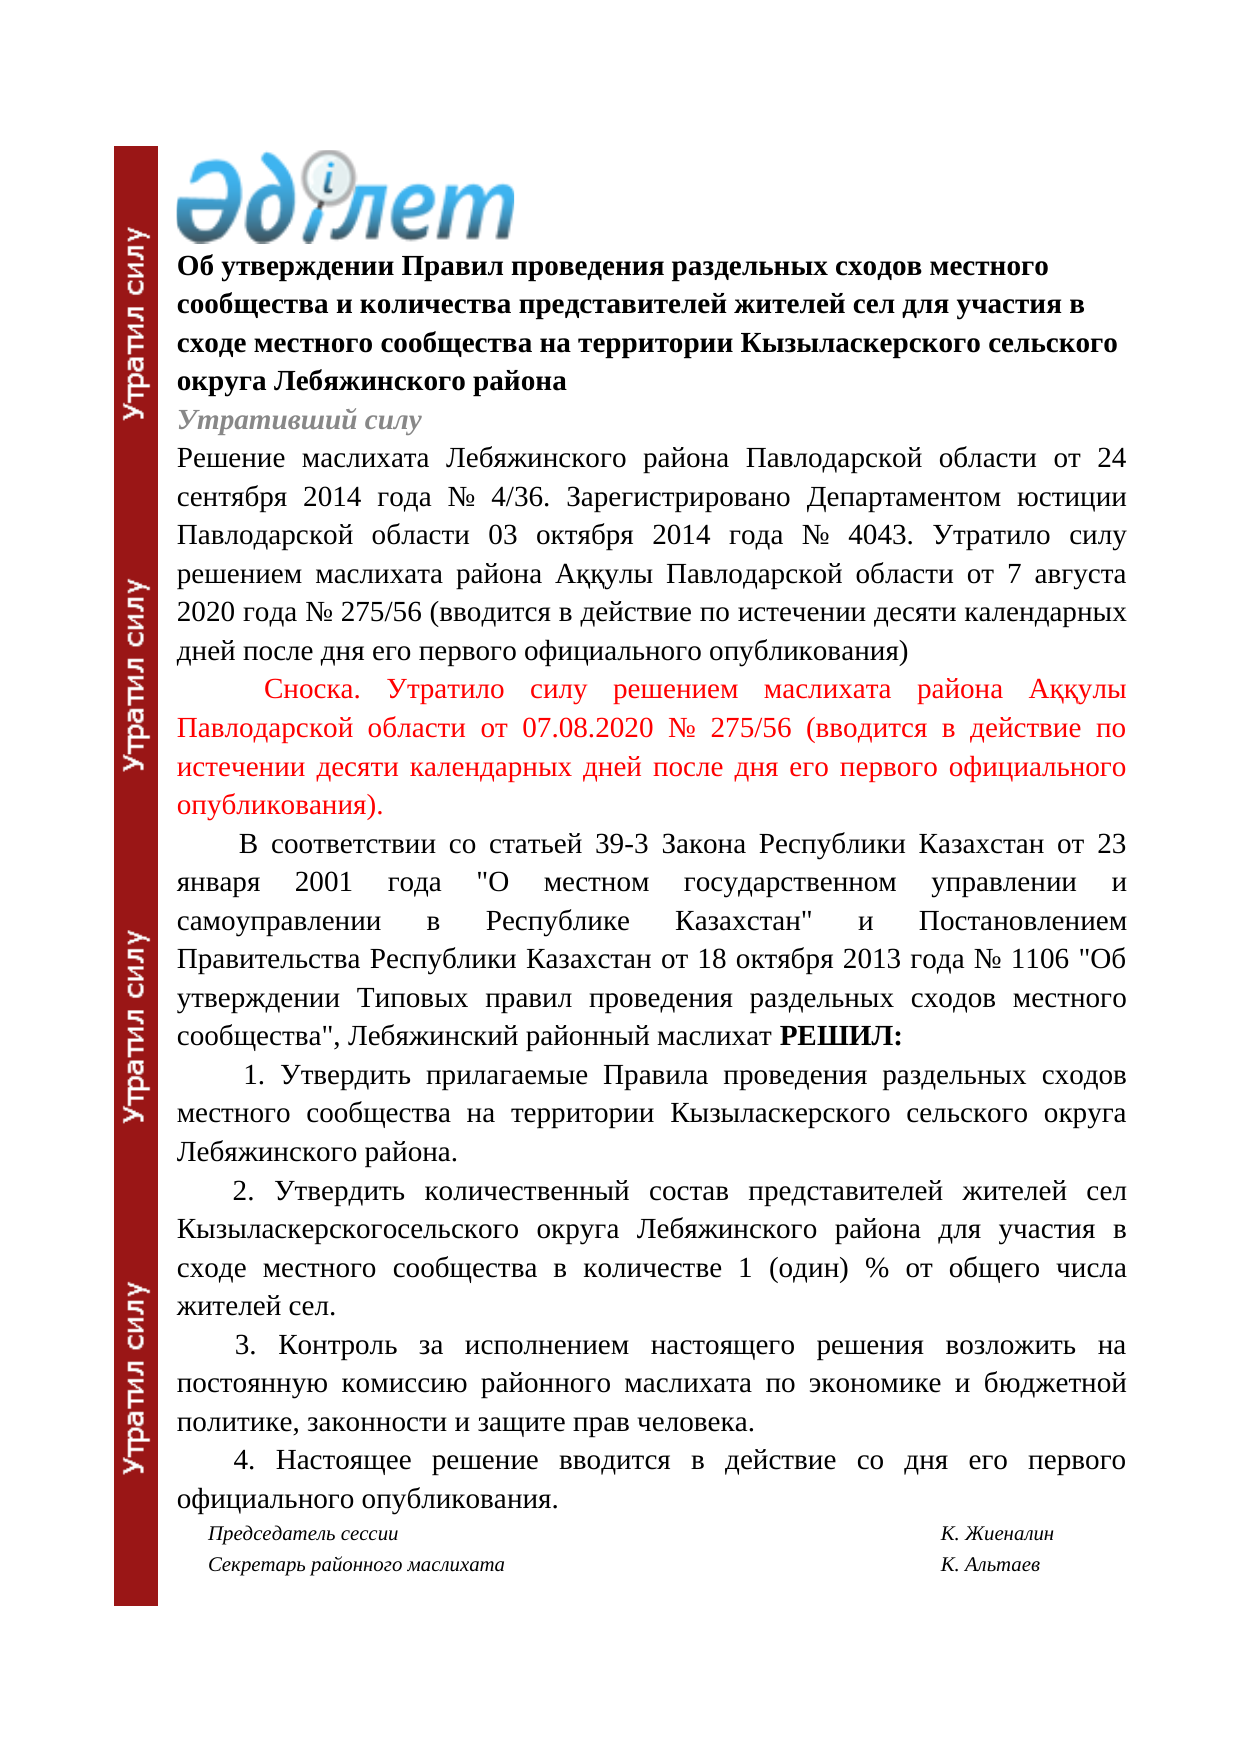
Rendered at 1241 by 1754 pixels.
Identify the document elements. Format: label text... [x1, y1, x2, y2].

text В соответствии со статьей 39-3 Закона Республики Казахстан от 23 января 2001 года "О местном государственном управлении и самоуправлении в Республике Казахстан" и Постановлением Правительства Республики Казахстан от 18 октября 2013 года № 1106 "Об утверждении Типовых правил проведения раздельных сходов местного сообщества", Лебяжинский районный маслихат РЕШИЛ: [112, 826, 1128, 1052]
table_header К. Жиеналин [939, 1520, 1240, 1551]
text 2. Утвердить количественный состав представителей жителей сел Кызыласкерскогосельского округа Лебяжинского района для участия в сходе местного сообщества в количестве 1 (один) % от общего числа жителей сел. [112, 1173, 1128, 1322]
picture [114, 1322, 158, 1327]
text 3. Контроль за исполнением настоящего решения возложить на постоянную комиссию районного маслихата по экономике и бюджетной политике, законности и защите прав человека. [112, 1327, 1128, 1437]
picture [114, 1437, 158, 1442]
picture [114, 397, 158, 402]
table_cell Секретарь районного маслихата [101, 1551, 939, 1582]
picture [114, 1168, 158, 1173]
picture [114, 435, 158, 440]
text Сноска. Утратило силу решением маслихата района Аққулы Павлодарской области от 07.08.2020 № 275/56 (вводится в действие по истечении десяти календарных дней после дня его первого официального опубликования). [112, 672, 1128, 821]
table_header Председатель сессии [101, 1520, 939, 1551]
text Утративший силу [112, 402, 1128, 435]
picture [114, 146, 158, 248]
text Решение маслихата Лебяжинского района Павлодарской области от 24 сентября 2014 года № 4/36. Зарегистрировано Департаментом юстиции Павлодарской области 03 октября 2014 года № 4043. Утратило силу решением маслихата района Аққулы Павлодарской области от 7 августа 2020 года № 275/56 (вводится в действие по истечении десяти календарных дней после дня его первого официального опубликования) [112, 440, 1128, 667]
picture [114, 821, 158, 826]
picture [114, 1514, 158, 1520]
picture [176, 150, 515, 244]
table_cell К. Альтаев [939, 1551, 1240, 1582]
text 4. Настоящее решение вводится в действие со дня его первого официального опубликования. [112, 1442, 1128, 1514]
picture [114, 1052, 158, 1057]
picture [114, 667, 158, 672]
picture [114, 1582, 158, 1606]
text Об утверждении Правил проведения раздельных сходов местного сообщества и количества представителей жителей сел для участия в сходе местного сообщества на территории Кызыласкерского сельского округа Лебяжинского района [112, 248, 1128, 397]
text 1. Утвердить прилагаемые Правила проведения раздельных сходов местного сообщества на территории Кызыласкерского сельского округа Лебяжинского района. [112, 1057, 1128, 1168]
